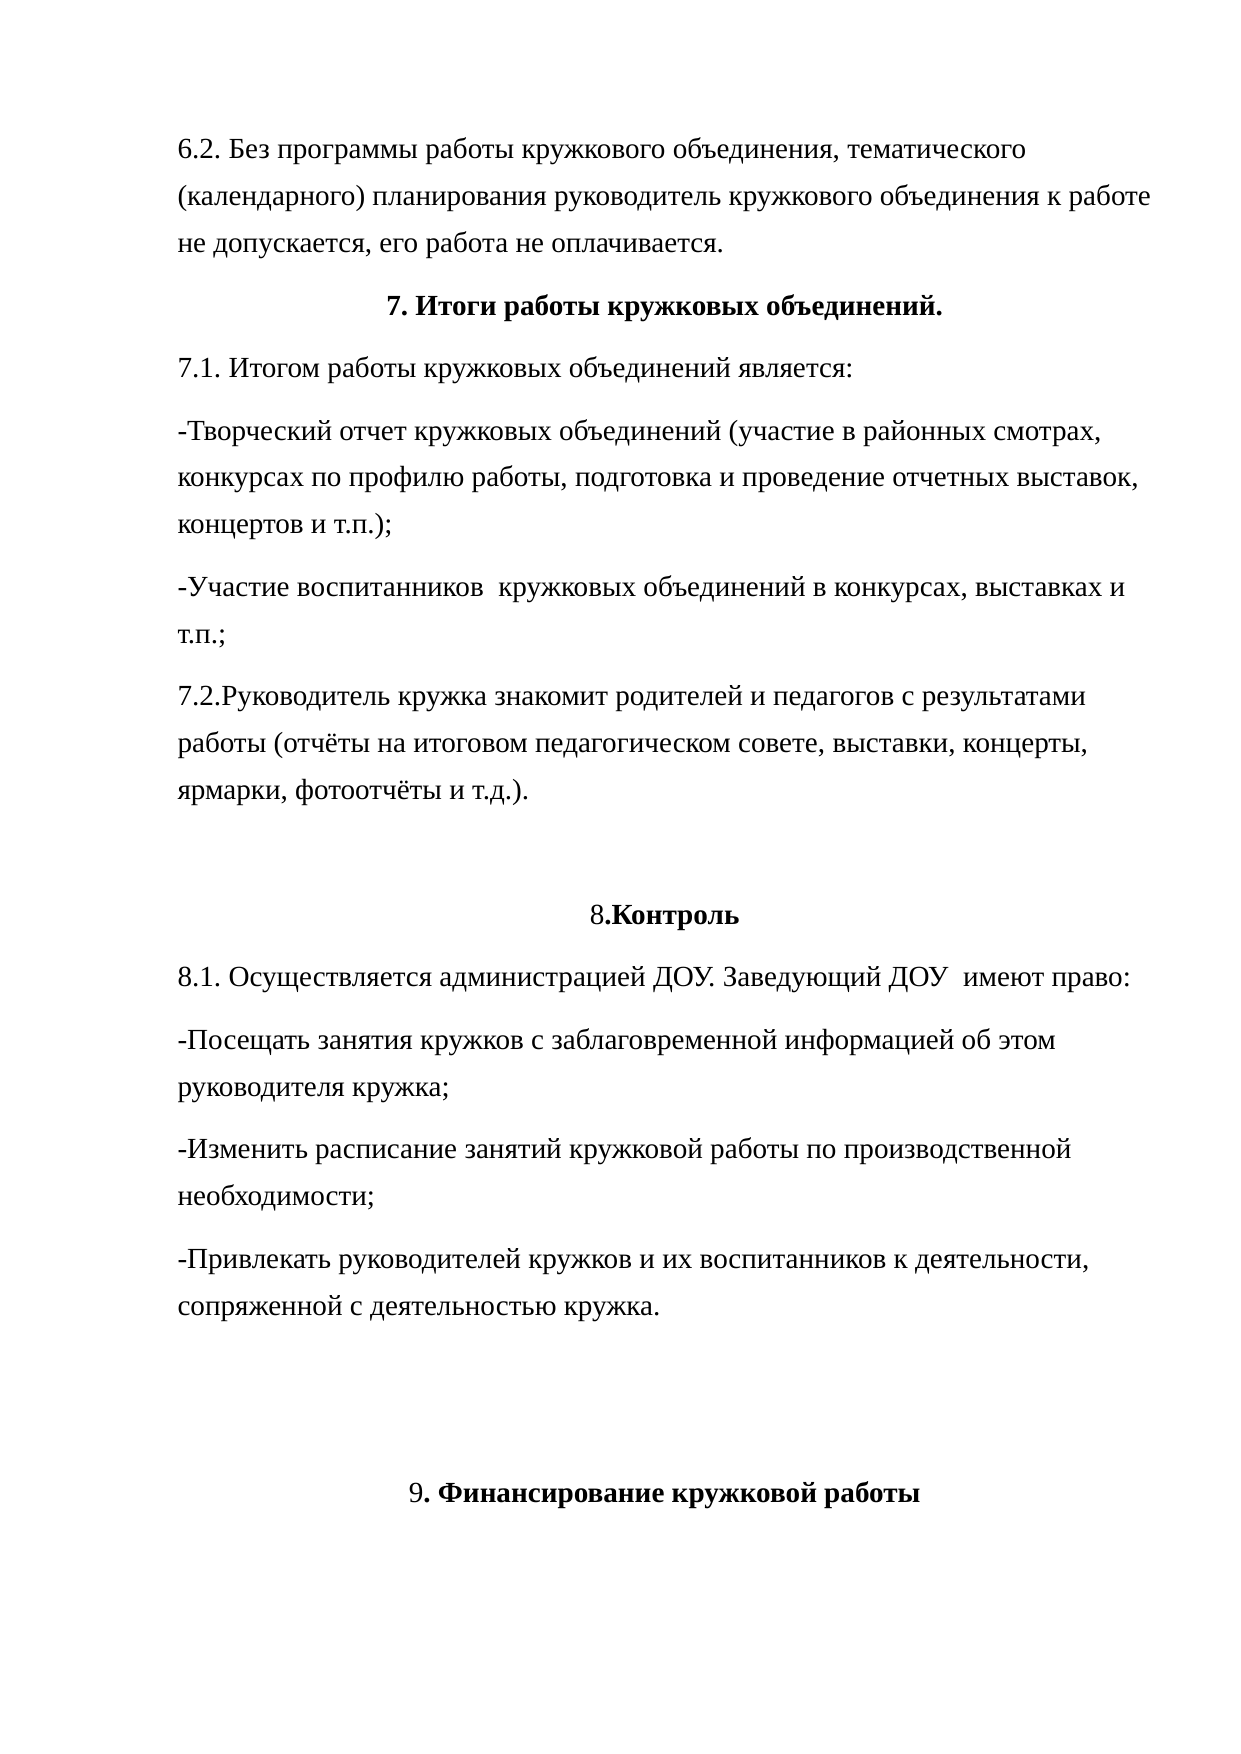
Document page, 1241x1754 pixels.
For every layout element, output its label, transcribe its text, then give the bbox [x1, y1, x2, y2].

text -Посещать занятия кружков с заблаговременной информацией об этом руководителя кружка; [177, 1009, 1152, 1102]
text 7.1. Итогом работы кружковых объединений является: [177, 337, 1152, 384]
text 9. Финансирование кружковой работы [177, 1462, 1152, 1509]
text 8.Контроль [177, 884, 1152, 931]
text 7.2.Руководитель кружка знакомит родителей и педагогов с результатами работы (отчёты на итоговом педагогическом совете, выставки, концерты, ярмарки, фотоотчёты и т.д.). [177, 665, 1152, 806]
text -Творческий отчет кружковых объединений (участие в районных смотрах, конкурсах по профилю работы, подготовка и проведение отчетных выставок, концертов и т.п.); [177, 399, 1152, 540]
text -Привлекать руководителей кружков и их воспитанников к деятельности, сопряженной с деятельностью кружка. [177, 1227, 1152, 1321]
text -Изменить расписание занятий кружковой работы по производственной необходимости; [177, 1118, 1152, 1212]
text 8.1. Осуществляется администрацией ДОУ. Заведующий ДОУ имеют право: [177, 946, 1152, 993]
text -Участие воспитанников кружковых объединений в конкурсах, выставках и т.п.; [177, 556, 1152, 649]
text 6.2. Без программы работы кружкового объединения, тематического (календарного) планирования руководитель кружкового объединения к работе не допускается, его работа не оплачивается. [177, 118, 1152, 259]
text 7. Итоги работы кружковых объединений. [177, 274, 1152, 321]
